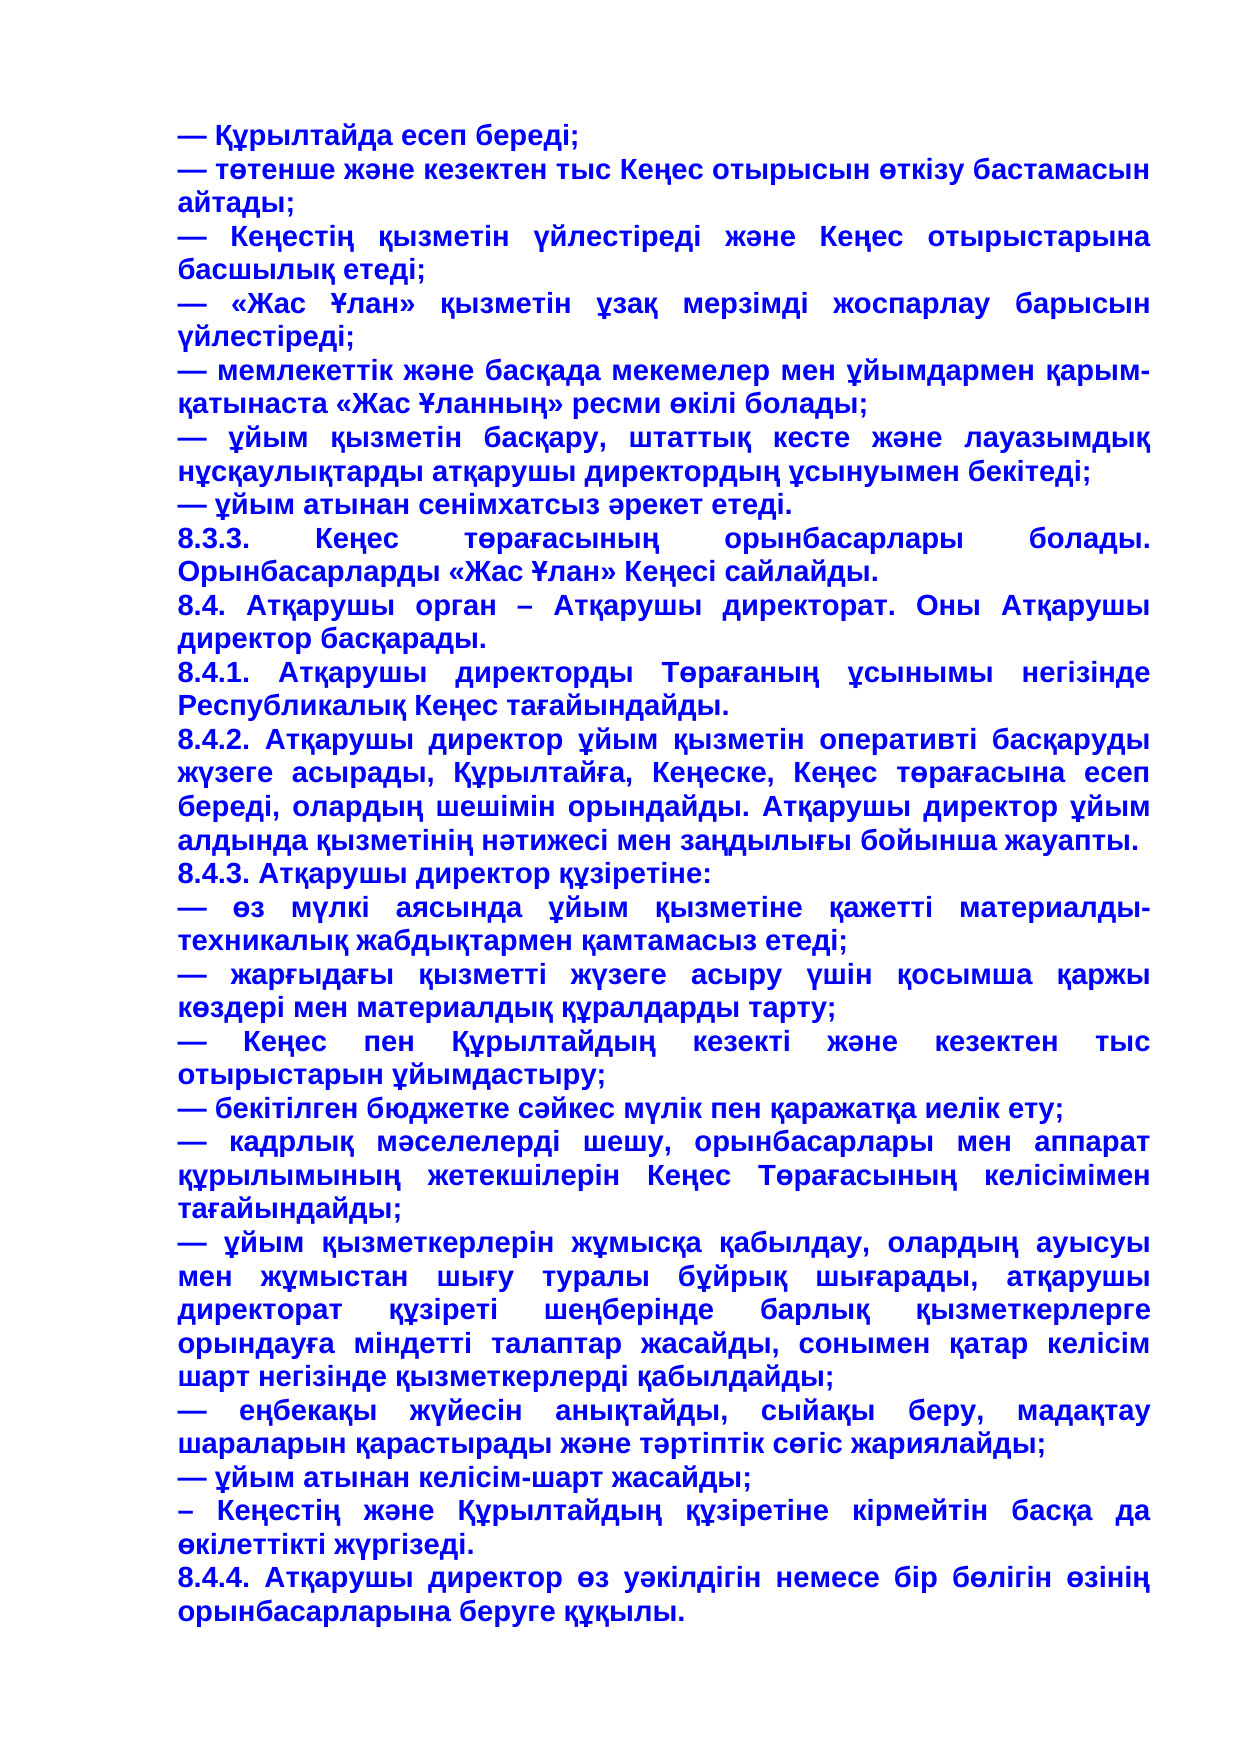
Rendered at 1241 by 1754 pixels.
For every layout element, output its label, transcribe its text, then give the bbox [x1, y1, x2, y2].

text — бекітілген бюджетке сәйкес мүлік пен қаражатқа иелік ету; [177, 1091, 1152, 1124]
text — «Жас Ұлан» қызметін ұзақ мерзімді жоспарлау барысын үйлестіреді; [177, 286, 1152, 353]
text — Құрылтайда есеп береді; [177, 118, 1152, 152]
text 8.4. Атқарушы орган – Атқарушы директорат. Оны Атқарушы директор басқарады. [177, 588, 1152, 655]
text — мемлекеттік және басқада мекемелер мен ұйымдармен қарым-қатынаста «Жас Ұланның» ресми өкілі болады; [177, 353, 1152, 420]
text — еңбекақы жүйесін анықтайды, сыйақы беру, мадақтау шараларын қарастырады және тәртіптік сөгіс жариялайды; [177, 1393, 1152, 1460]
text — ұйым қызметкерлерін жұмысқа қабылдау, олардың ауысуы мен жұмыстан шығу туралы бұйрық шығарады, атқарушы директорат құзіреті шеңберінде барлық қызметкерлерге орындауға міндетті талаптар жасайды, сонымен қатар келісім шарт негізінде қызметкерлерді қабылдайды; [177, 1225, 1152, 1393]
text — Кеңестің қызметін үйлестіреді және Кеңес отырыстарына басшылық етеді; [177, 219, 1152, 286]
text — өз мүлкі аясында ұйым қызметіне қажетті материалды-техникалық жабдықтармен қамтамасыз етеді; [177, 889, 1152, 957]
text — төтенше және кезектен тыс Кеңес отырысын өткізу бастамасын айтады; [177, 152, 1152, 219]
text 8.4.3. Атқарушы директор құзіретіне: [177, 856, 1152, 889]
text — ұйым атынан сенімхатсыз әрекет етеді. [177, 487, 1152, 521]
text 8.3.3. Кеңес төрағасының орынбасарлары болады. Орынбасарларды «Жас Ұлан» Кеңесі сайлайды. [177, 521, 1152, 588]
text 8.4.4. Атқарушы директор өз уәкілдігін немесе бір бөлігін өзінің орынбасарларына беруге құқылы. [177, 1560, 1152, 1627]
text 8.4.2. Атқарушы директор ұйым қызметін оперативті басқаруды жүзеге асырады, Құрылтайға, Кеңеске, Кеңес төрағасына есеп береді, олардың шешімін орындайды. Атқарушы директор ұйым алдында қызметінің нәтижесі мен заңдылығы бойынша жауапты. [177, 722, 1152, 856]
text — ұйым қызметін басқару, штаттық кесте және лауазымдық нұсқаулықтарды атқарушы директордың ұсынуымен бекітеді; [177, 420, 1152, 487]
text – Кеңестің және Құрылтайдың құзіретіне кірмейтін басқа да өкілеттікті жүргізеді. [177, 1493, 1152, 1560]
text — ұйым атынан келісім-шарт жасайды; [177, 1460, 1152, 1493]
text — жарғыдағы қызметті жүзеге асыру үшін қосымша қаржы көздері мен материалдық құралдарды тарту; [177, 957, 1152, 1024]
text 8.4.1. Атқарушы директорды Төрағаның ұсынымы негізінде Республикалық Кеңес тағайындайды. [177, 655, 1152, 722]
text — Кеңес пен Құрылтайдың кезекті және кезектен тыс отырыстарын ұйымдастыру; [177, 1024, 1152, 1091]
text — кадрлық мәселелерді шешу, орынбасарлары мен аппарат құрылымының жетекшілерін Кеңес Төрағасының келісімімен тағайындайды; [177, 1124, 1152, 1225]
